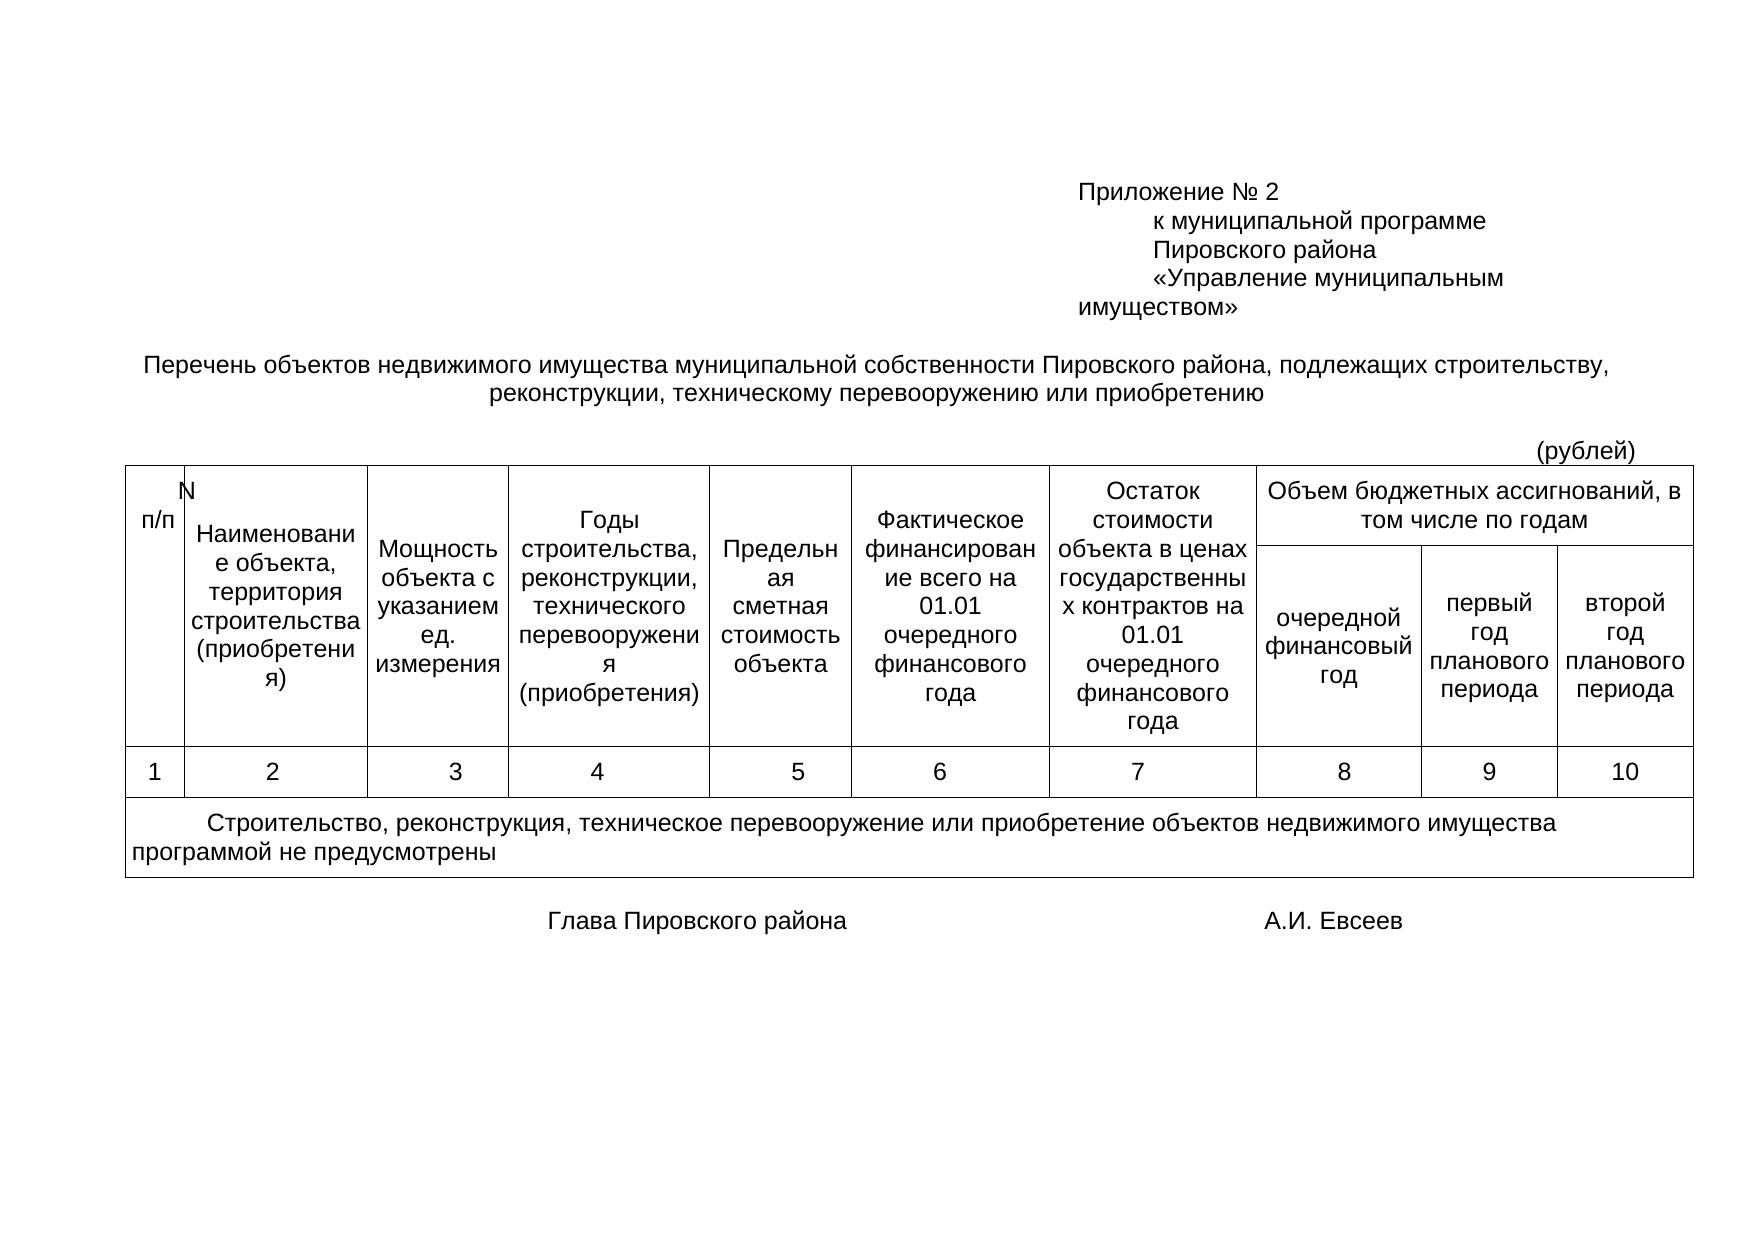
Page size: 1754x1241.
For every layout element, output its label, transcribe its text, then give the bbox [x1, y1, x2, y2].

text (рублей) [118, 436, 1636, 465]
table_cell 2 [185, 747, 367, 797]
table_cell 3 [368, 747, 508, 797]
table_header Фактическое финансирование всего на 01.01 очередного финансового года [852, 466, 1049, 746]
table_header Объем бюджетных ассигнований, в том числе по годам [1257, 466, 1693, 544]
table_header N п/п [126, 466, 184, 746]
table_cell 1 [126, 747, 184, 797]
text Глава Пировского района А.И. Евсеев [472, 906, 1636, 935]
text Пировского района [1078, 235, 1636, 263]
table_cell очередной финансовый год [1257, 546, 1421, 746]
text «Управление муниципальным имуществом» [1078, 263, 1636, 321]
table_cell Строительство, реконструкция, техническое перевооружение или приобретение объектов недвижимого имущества программой не предусмотрены [126, 798, 1693, 877]
table_header Предельная сметная стоимость объекта [710, 466, 851, 746]
table_cell 8 [1257, 747, 1421, 797]
table_cell 7 [1050, 747, 1256, 797]
table_header Наименование объекта, территория строительства (приобретения) [185, 466, 367, 746]
table_cell 10 [1558, 747, 1693, 797]
table_header Мощность объекта с указанием ед. измерения [368, 466, 508, 746]
table_cell второй год планового периода [1558, 546, 1693, 746]
table_header Годы строительства, реконструкции, технического перевооружения (приобретения) [509, 466, 709, 746]
table_header Остаток стоимости объекта в ценах государственных контрактов на 01.01 очередного финансового года [1050, 466, 1256, 746]
table_cell 5 [710, 747, 851, 797]
table_cell 9 [1422, 747, 1557, 797]
text Приложение № 2 [1078, 177, 1636, 206]
text к муниципальной программе [1078, 206, 1636, 235]
text Перечень объектов недвижимого имущества муниципальной собственности Пировского района, подлежащих строительству, реконструкции, техническому перевооружению или приобретению [118, 350, 1636, 407]
table_cell 4 [509, 747, 709, 797]
table_cell 6 [852, 747, 1049, 797]
table_cell первый год планового периода [1422, 546, 1557, 746]
